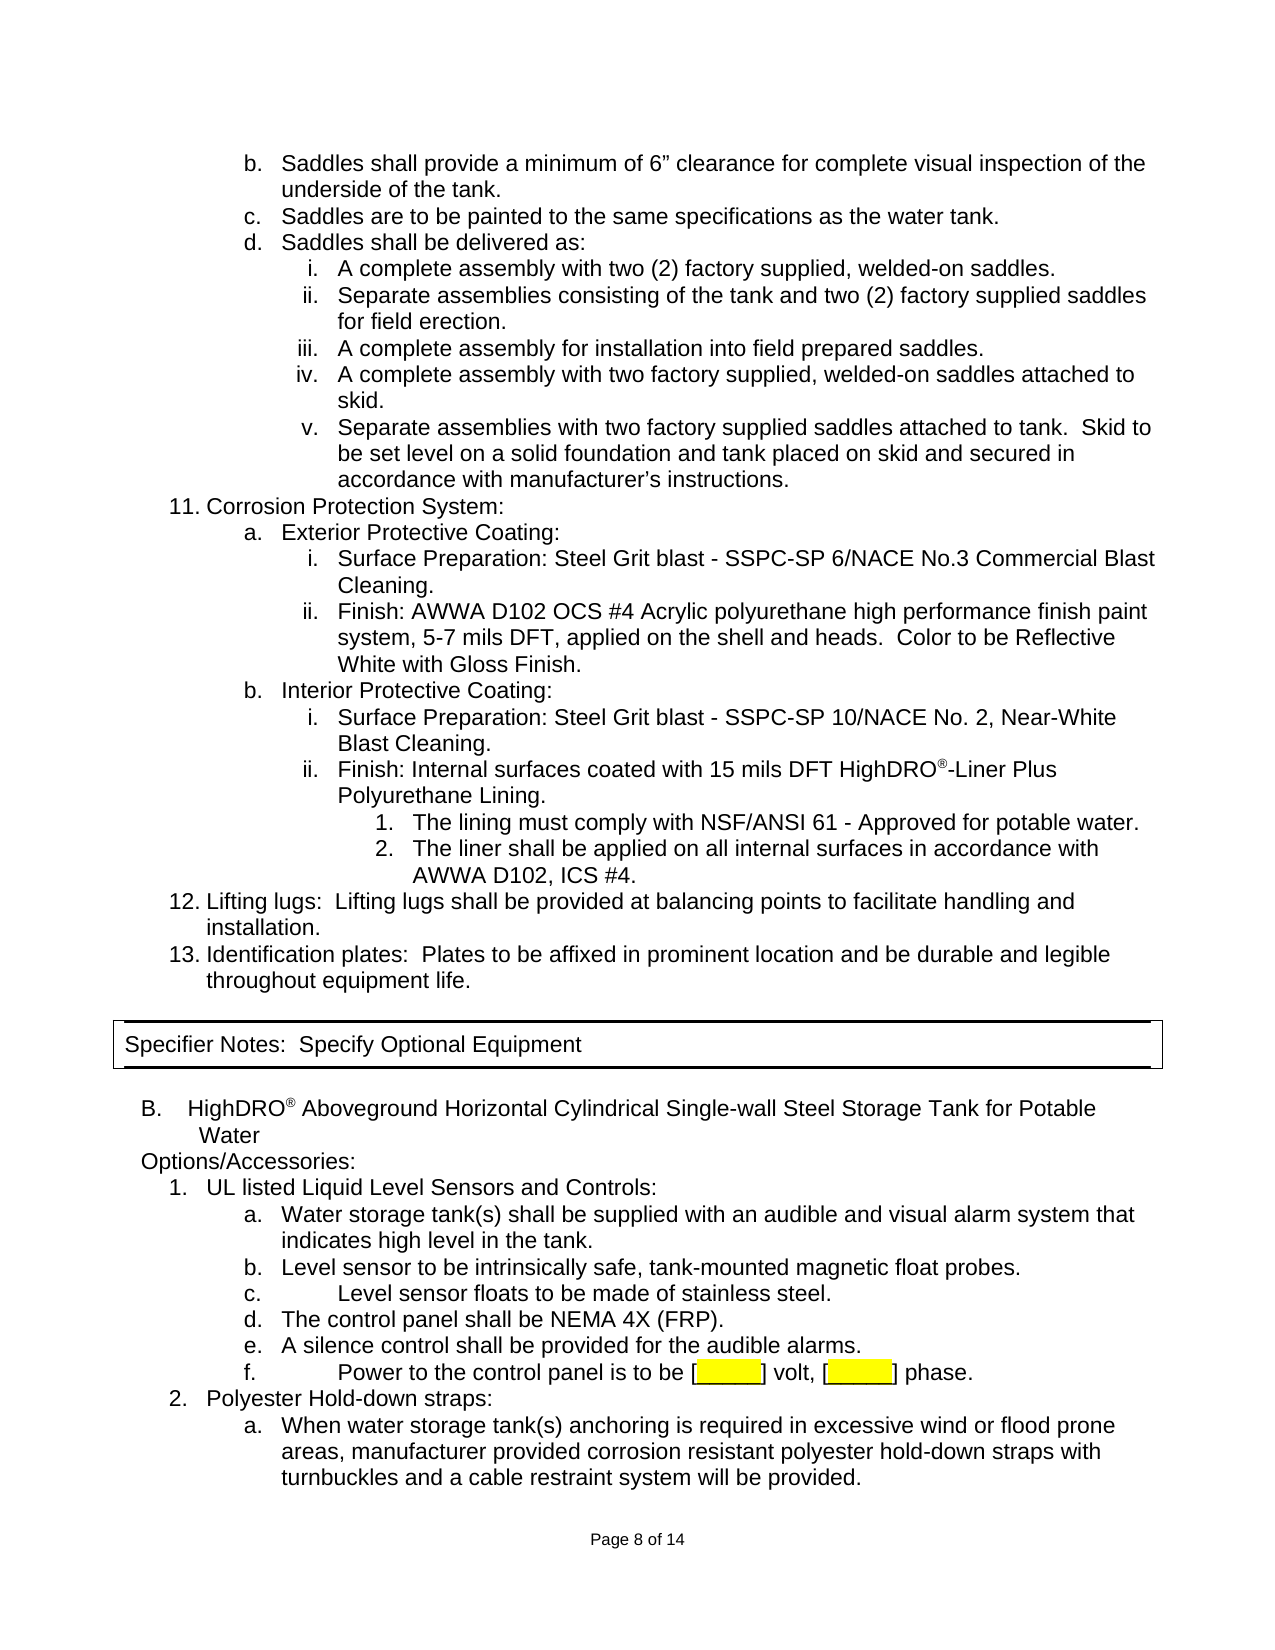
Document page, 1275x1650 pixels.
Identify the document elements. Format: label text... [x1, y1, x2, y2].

subtitle Exterior Protective Coating: [244, 519, 1162, 545]
subtitle The control panel shall be NEMA 4X (FRP). [244, 1306, 1162, 1332]
subtitle A complete assembly with two factory supplied, welded-on saddles attached to skid. [319, 361, 1162, 413]
subtitle Options/Accessories: [141, 1148, 1162, 1174]
subtitle The liner shall be applied on all internal surfaces in accordance with AWWA D102, ICS #4. [375, 835, 1162, 888]
subtitle Surface Preparation: Steel Grit blast - SSPC-SP 6/NACE No.3 Commercial Blast Cleaning. [319, 545, 1162, 598]
subtitle Lifting lugs: Lifting lugs shall be provided at balancing points to facilitate handling and installation. [169, 888, 1162, 941]
subtitle Interior Protective Coating: [244, 677, 1162, 703]
subtitle When water storage tank(s) anchoring is required in excessive wind or flood prone areas, manufacturer provided corrosion resistant polyester hold-down straps with turnbuckles and a cable restraint system will be provided. [244, 1412, 1162, 1491]
subtitle Saddles are to be painted to the same specifications as the water tank. [244, 203, 1162, 229]
subtitle UL listed Liquid Level Sensors and Controls: [169, 1174, 1162, 1201]
subtitle Power to the control panel is to be [_____] volt, [_____] phase. [244, 1359, 697, 1385]
subtitle Saddles shall provide a minimum of 6” clearance for complete visual inspection of the underside of the tank. [244, 150, 1162, 203]
subtitle Polyester Hold-down straps: [169, 1385, 1162, 1412]
subtitle Saddles shall be delivered as: [244, 229, 1162, 255]
subtitle HighDRO® Aboveground Horizontal Cylindrical Single-wall Steel Storage Tank for Potable Water [141, 1095, 1162, 1148]
subtitle Level sensor floats to be made of stainless steel. [244, 1280, 1162, 1306]
subtitle Finish: AWWA D102 OCS #4 Acrylic polyurethane high performance finish paint system, 5-7 mils DFT, applied on the shell and heads. Color to be Reflective White with Gloss Finish. [319, 598, 1162, 677]
subtitle Identification plates: Plates to be affixed in prominent location and be durable and legible throughout equipment life. [169, 941, 1162, 993]
subtitle A silence control shall be provided for the audible alarms. [244, 1332, 1162, 1359]
subtitle Water storage tank(s) shall be supplied with an audible and visual alarm system that indicates high level in the tank. [244, 1201, 1162, 1253]
subtitle A complete assembly with two (2) factory supplied, welded-on saddles. [319, 255, 1162, 282]
subtitle Separate assemblies with two factory supplied saddles attached to tank. Skid to be set level on a solid foundation and tank placed on skid and secured in accordance with manufacturer’s instructions. [319, 413, 1162, 493]
table_header Specifier Notes: Specify Optional Equipment [114, 1021, 1162, 1068]
subtitle The lining must comply with NSF/ANSI 61 - Approved for potable water. [375, 809, 1162, 835]
subtitle Separate assemblies consisting of the tank and two (2) factory supplied saddles for field erection. [319, 282, 1162, 334]
list Surface Preparation: Steel Grit blast - SSPC-SP 10/NACE No. 2, Near-White Blast Cleaning. [319, 703, 1162, 756]
subtitle Power to the control panel is to be [_____] volt, [_____] phase. [892, 1359, 1162, 1385]
subtitle Finish: Internal surfaces coated with 15 mils DFT HighDRO®-Liner Plus Polyurethane Lining. [319, 756, 1162, 809]
subtitle Corrosion Protection System: [169, 493, 1162, 519]
subtitle Level sensor to be intrinsically safe, tank-mounted magnetic float probes. [244, 1253, 1162, 1280]
subtitle A complete assembly for installation into field prepared saddles. [319, 334, 1162, 361]
